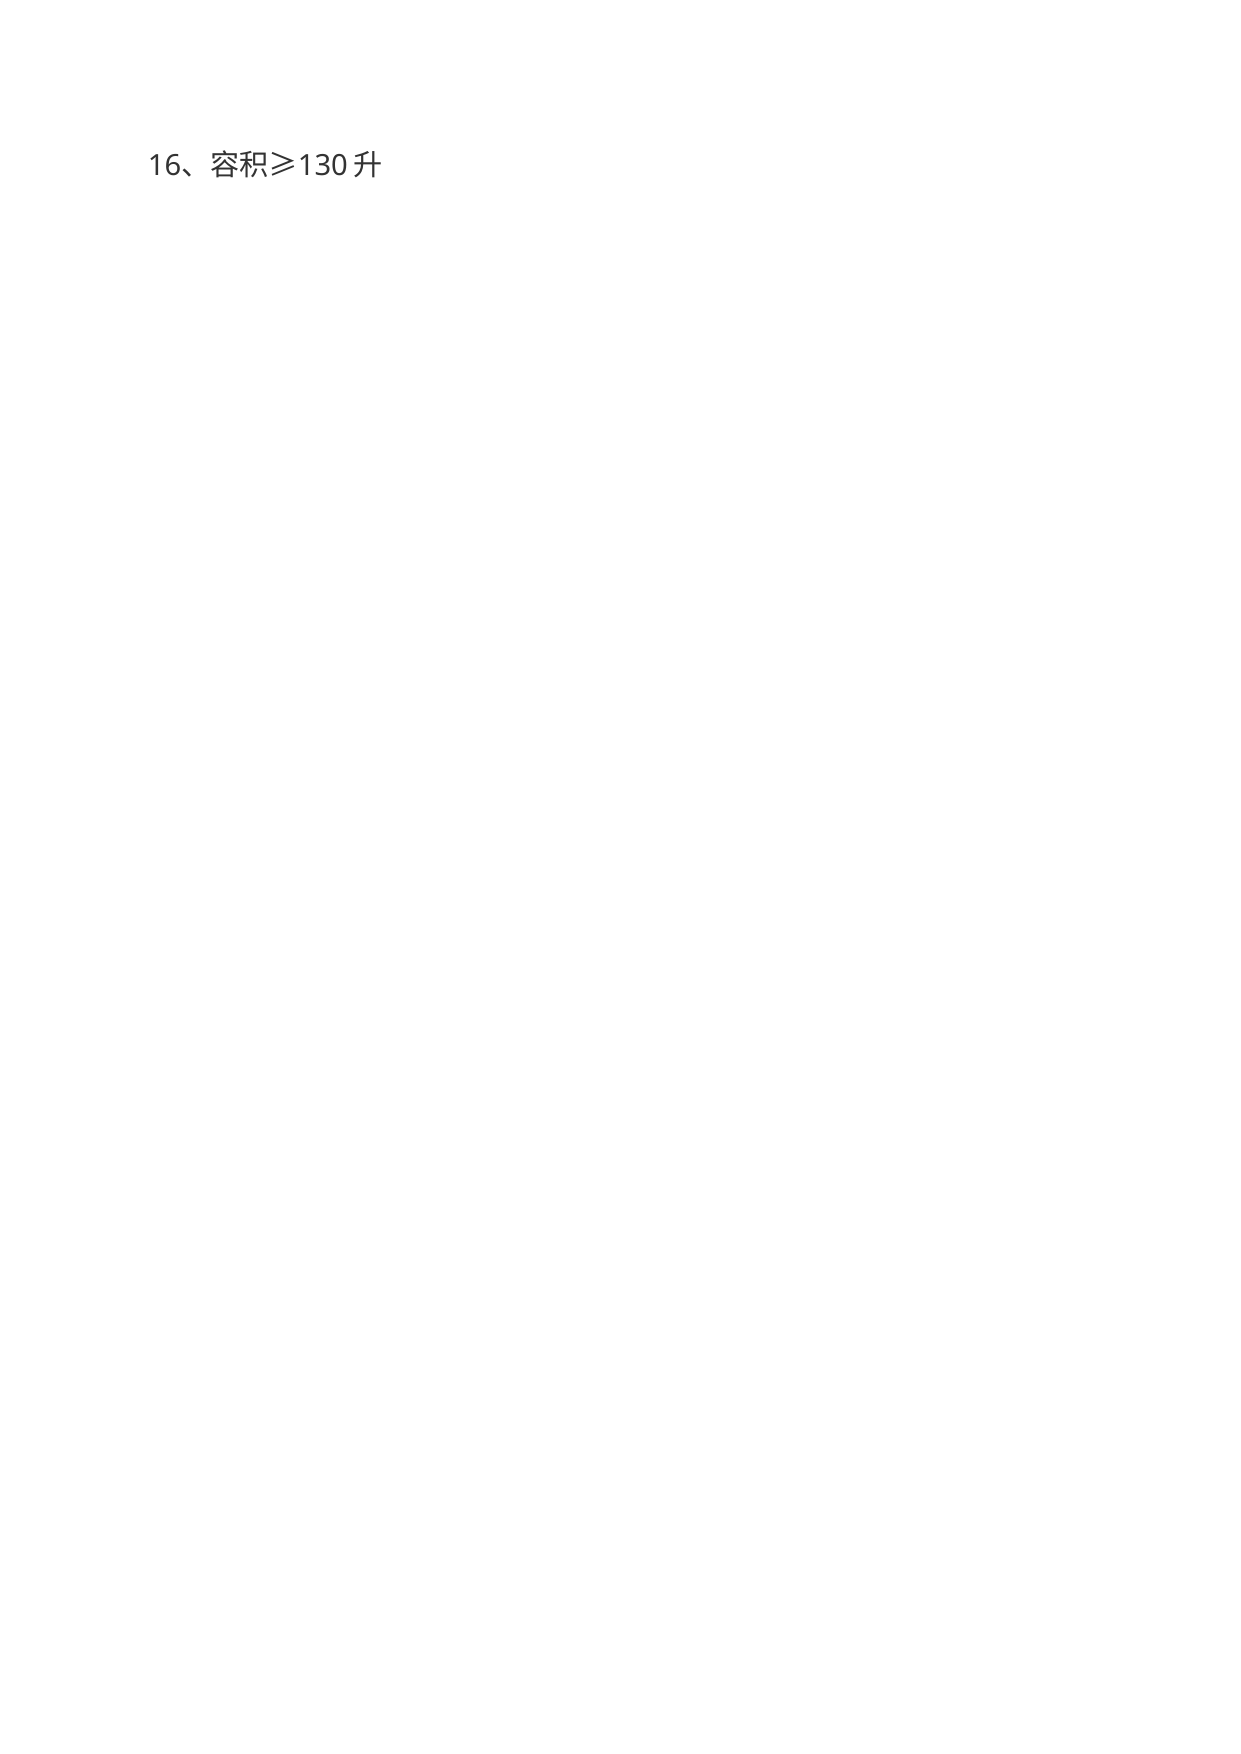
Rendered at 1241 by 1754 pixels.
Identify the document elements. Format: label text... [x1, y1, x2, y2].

text 16、容积≥130升 [148, 130, 1092, 195]
